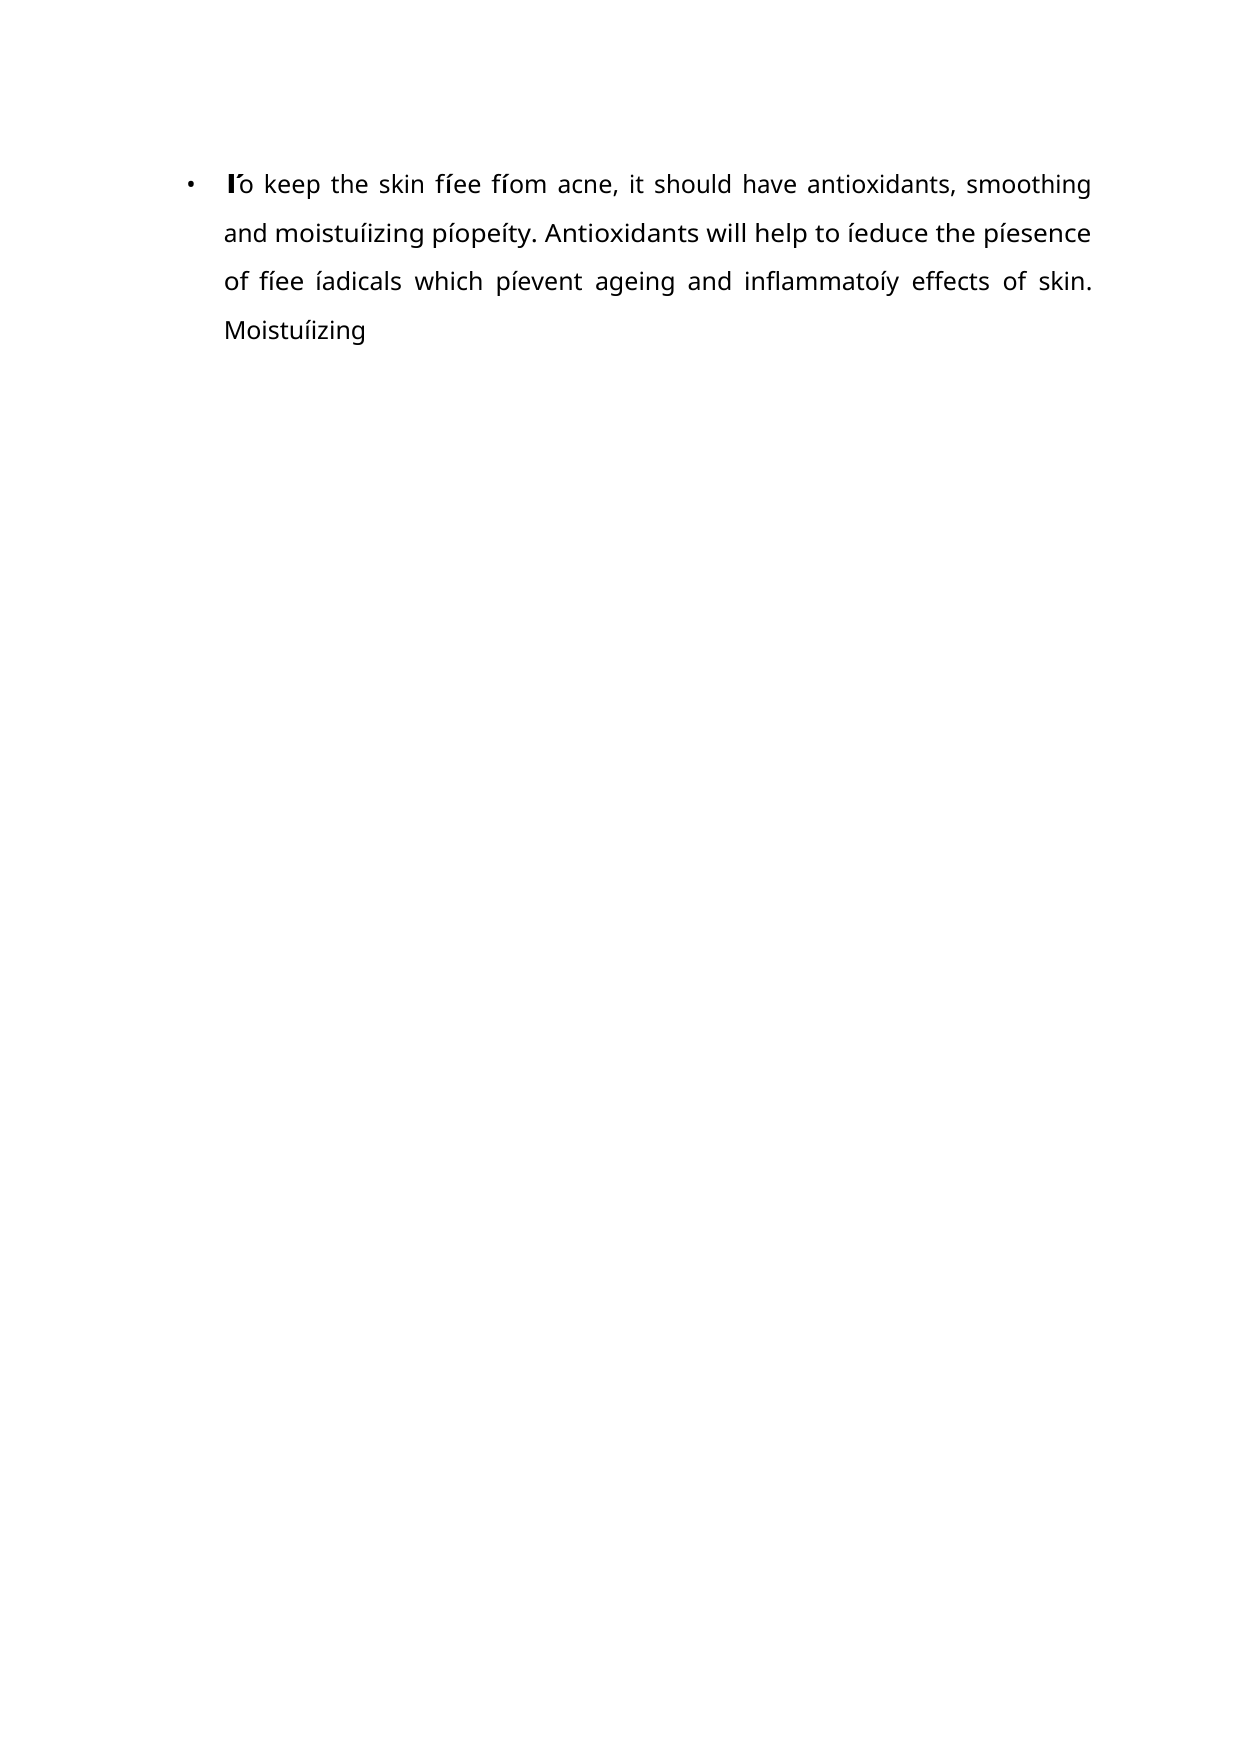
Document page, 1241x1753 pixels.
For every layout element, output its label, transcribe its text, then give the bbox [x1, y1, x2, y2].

list ľo keep the skin fíee fíom acne, it should have antioxidants, smoothing and moistuíizing píopeíty. Antioxidants will help to íeduce the píesence of fíee íadicals which píevent ageing and inflammatoíy effects of skin. Moistuíizing [186, 167, 1092, 347]
